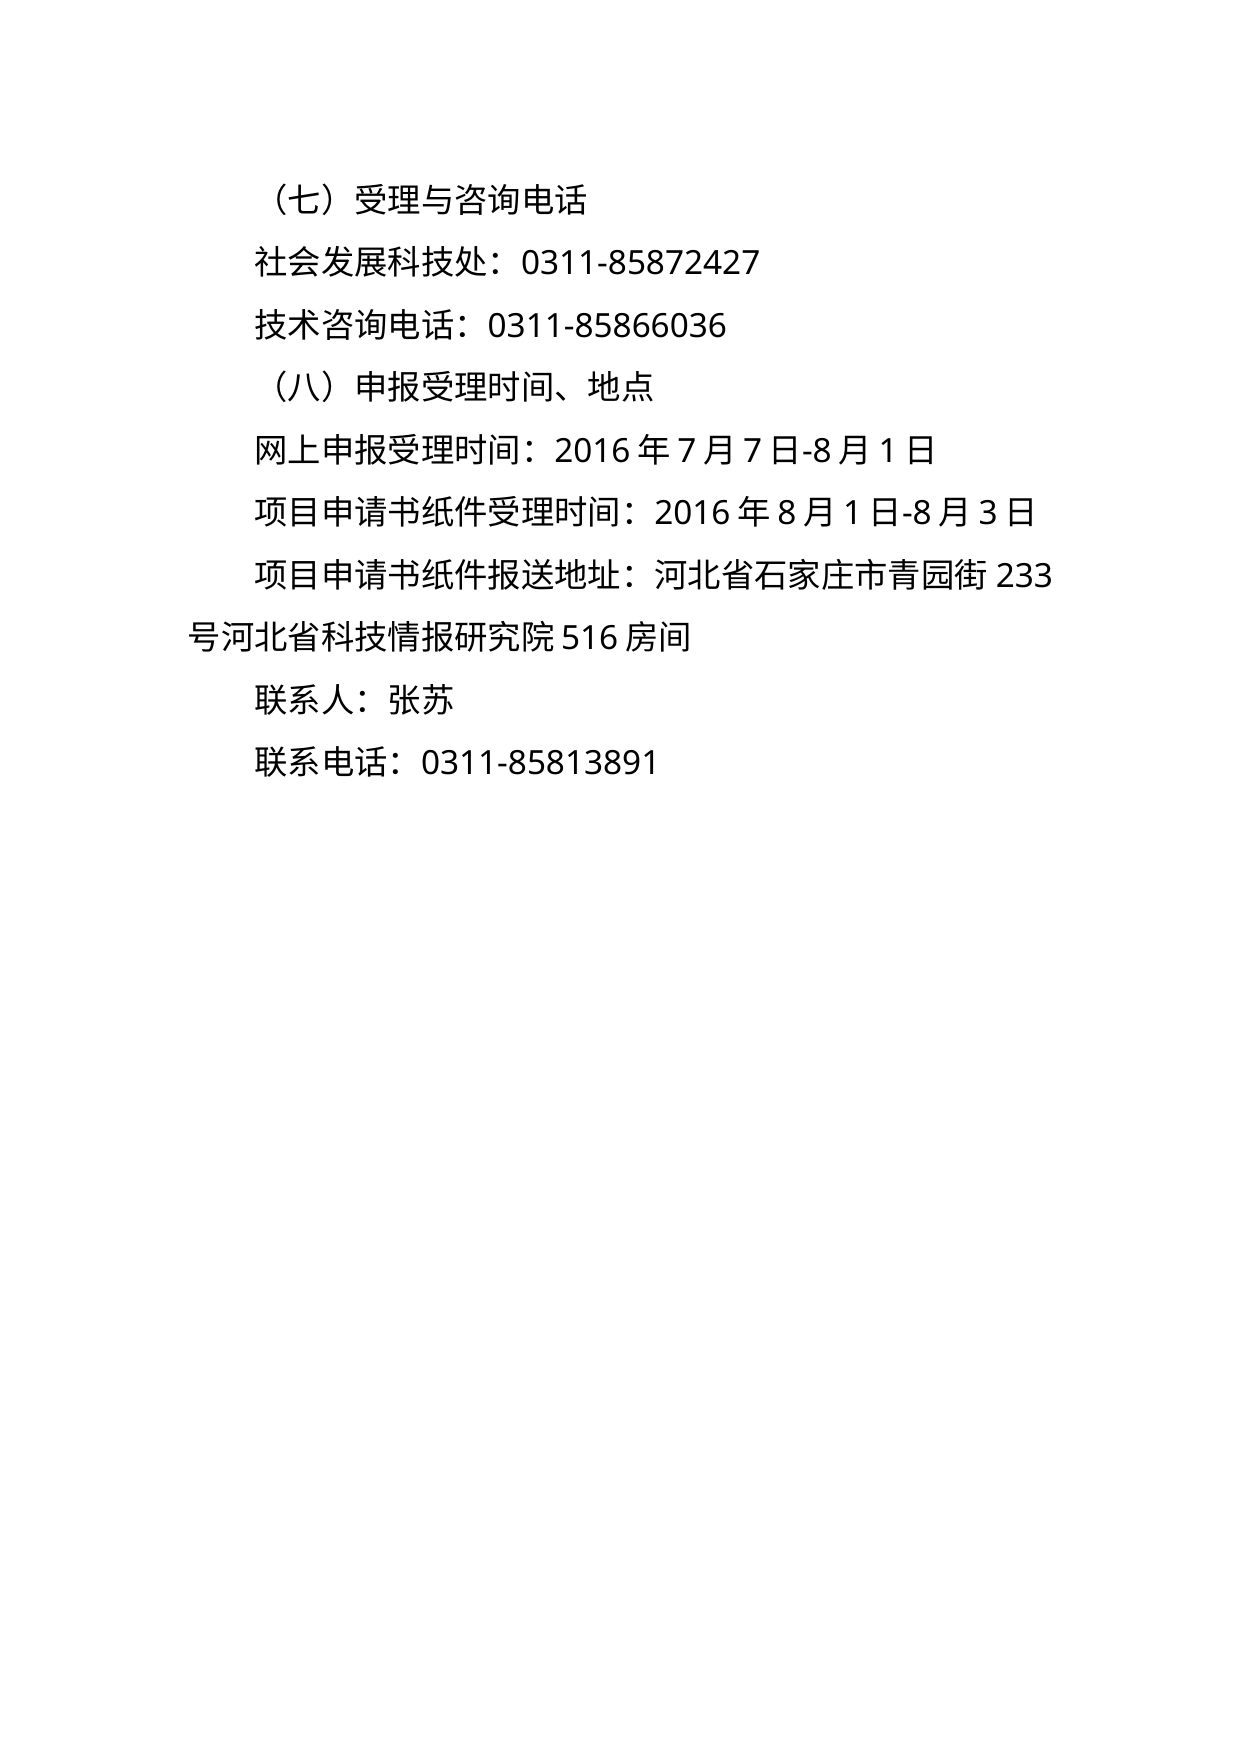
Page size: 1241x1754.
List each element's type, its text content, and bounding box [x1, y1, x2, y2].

text （七）受理与咨询电话 [187, 162, 1053, 224]
text 社会发展科技处：0311-85872427 [187, 224, 1053, 287]
text 联系电话：0311-85813891 [187, 724, 1053, 787]
text 联系人：张苏 [187, 662, 1053, 724]
text 项目申请书纸件报送地址：河北省石家庄市青园街233号河北省科技情报研究院516房间 [187, 537, 1053, 662]
text （八）申报受理时间、地点 [187, 349, 1053, 412]
text 网上申报受理时间：2016年7月7日-8月1日 [187, 412, 1053, 474]
text 项目申请书纸件受理时间：2016年8月1日-8月3日 [187, 474, 1053, 537]
text 技术咨询电话：0311-85866036 [187, 287, 1053, 349]
